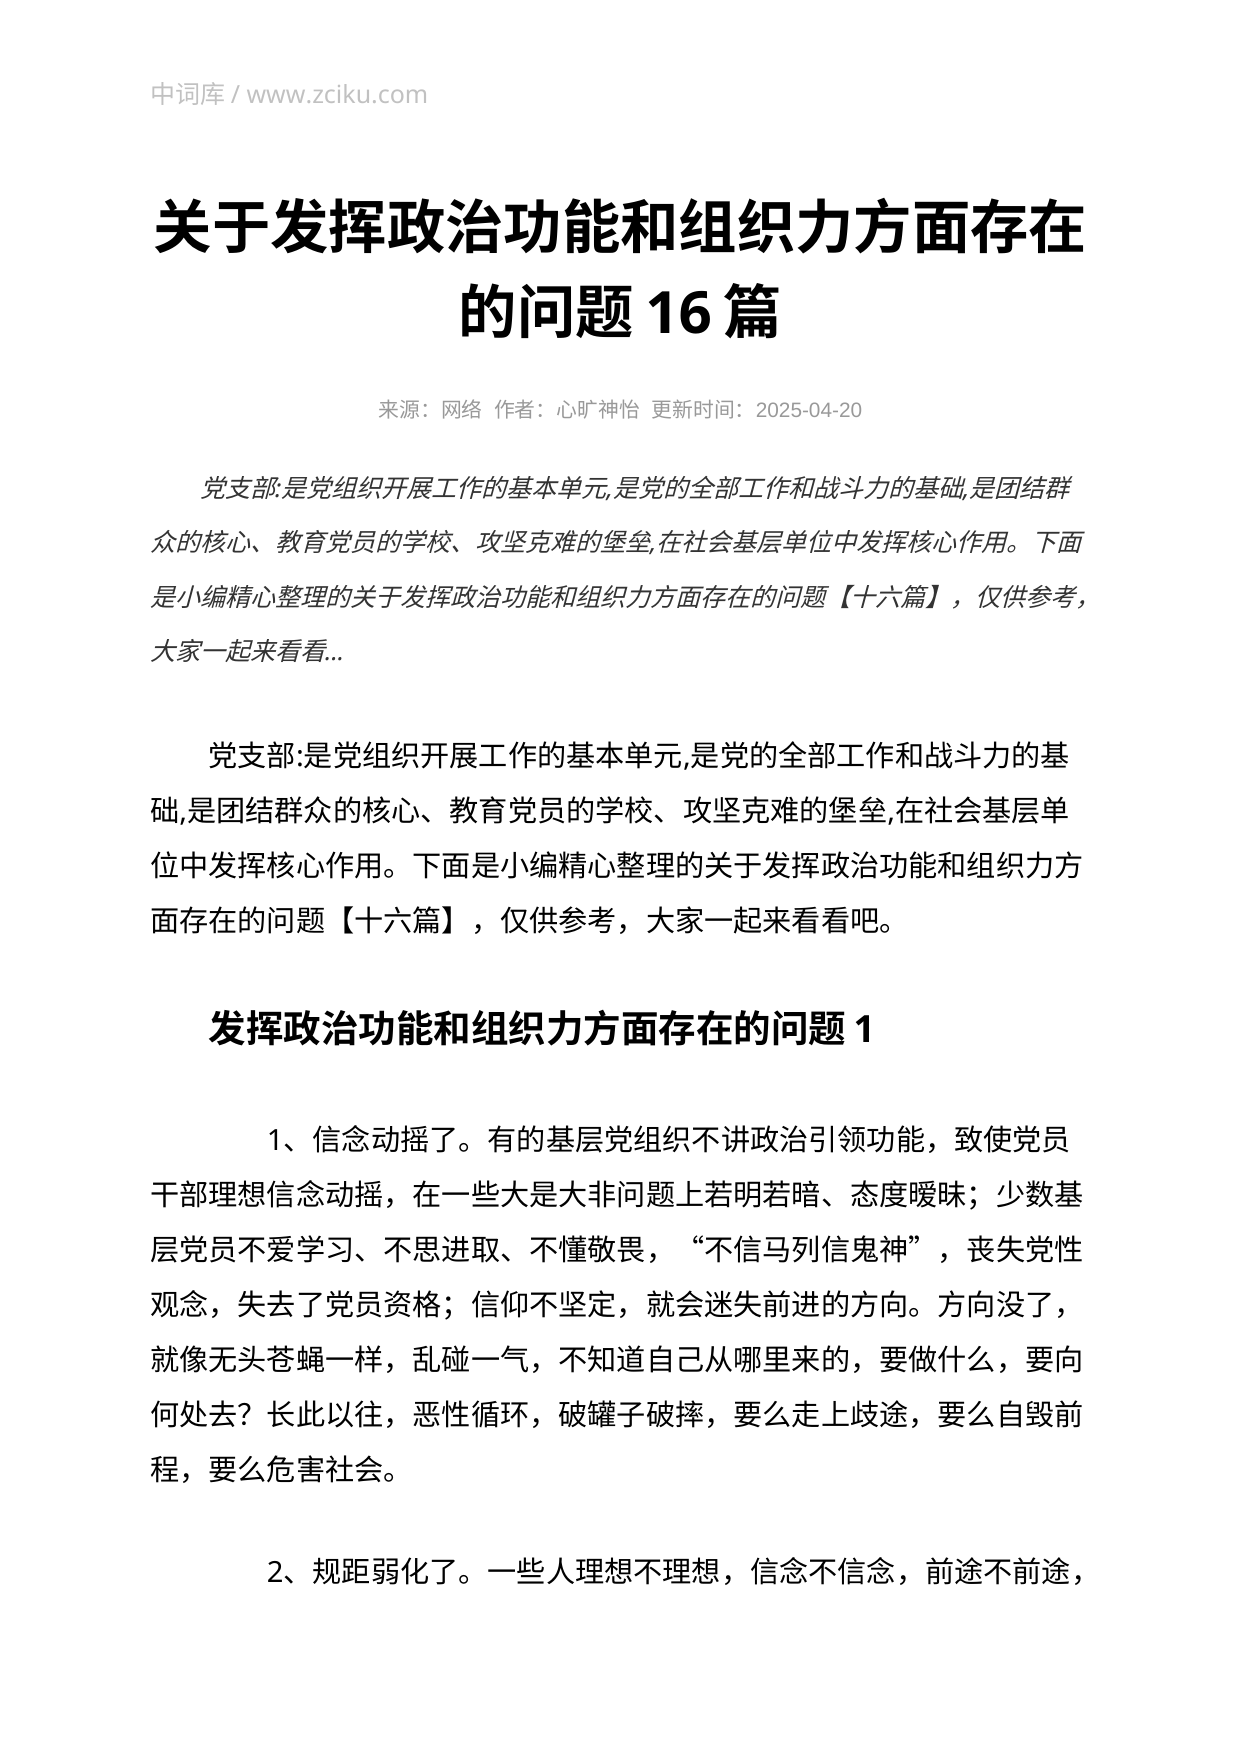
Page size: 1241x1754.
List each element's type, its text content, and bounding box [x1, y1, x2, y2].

text 党支部:是党组织开展工作的基本单元,是党的全部工作和战斗力的基础,是团结群众的核心、教育党员的学校、攻坚克难的堡垒,在社会基层单位中发挥核心作用。下面是小编精心整理的关于发挥政治功能和组织力方面存在的问题【十六篇】，仅供参考，大家一起来看看吧。 [150, 733, 1090, 940]
subtitle 关于发挥政治功能和组织力方面存在的问题16篇 [150, 181, 1090, 351]
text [150, 1548, 1090, 1591]
text 1、信念动摇了。有的基层党组织不讲政治引领功能，致使党员干部理想信念动摇，在一些大是大非问题上若明若暗、态度暧昧；少数基层党员不爱学习、不思进取、不懂敬畏，“不信马列信鬼神”，丧失党性观念，失去了党员资格；信仰不坚定，就会迷失前进的方向。方向没了，就像无头苍蝇一样，乱碰一气，不知道自己从哪里来的，要做什么，要向何处去？长此以往，恶性循环，破罐子破摔，要么走上歧途，要么自毁前程，要么危害社会。 [150, 1117, 1090, 1489]
text 发挥政治功能和组织力方面存在的问题1 [150, 999, 1090, 1054]
text 来源：网络 作者：心旷神怡 更新时间：2025-04-20 [150, 397, 1090, 421]
text 党支部:是党组织开展工作的基本单元,是党的全部工作和战斗力的基础,是团结群众的核心、教育党员的学校、攻坚克难的堡垒,在社会基层单位中发挥核心作用。下面是小编精心整理的关于发挥政治功能和组织力方面存在的问题【十六篇】，仅供参考，大家一起来看看... [150, 468, 1090, 668]
